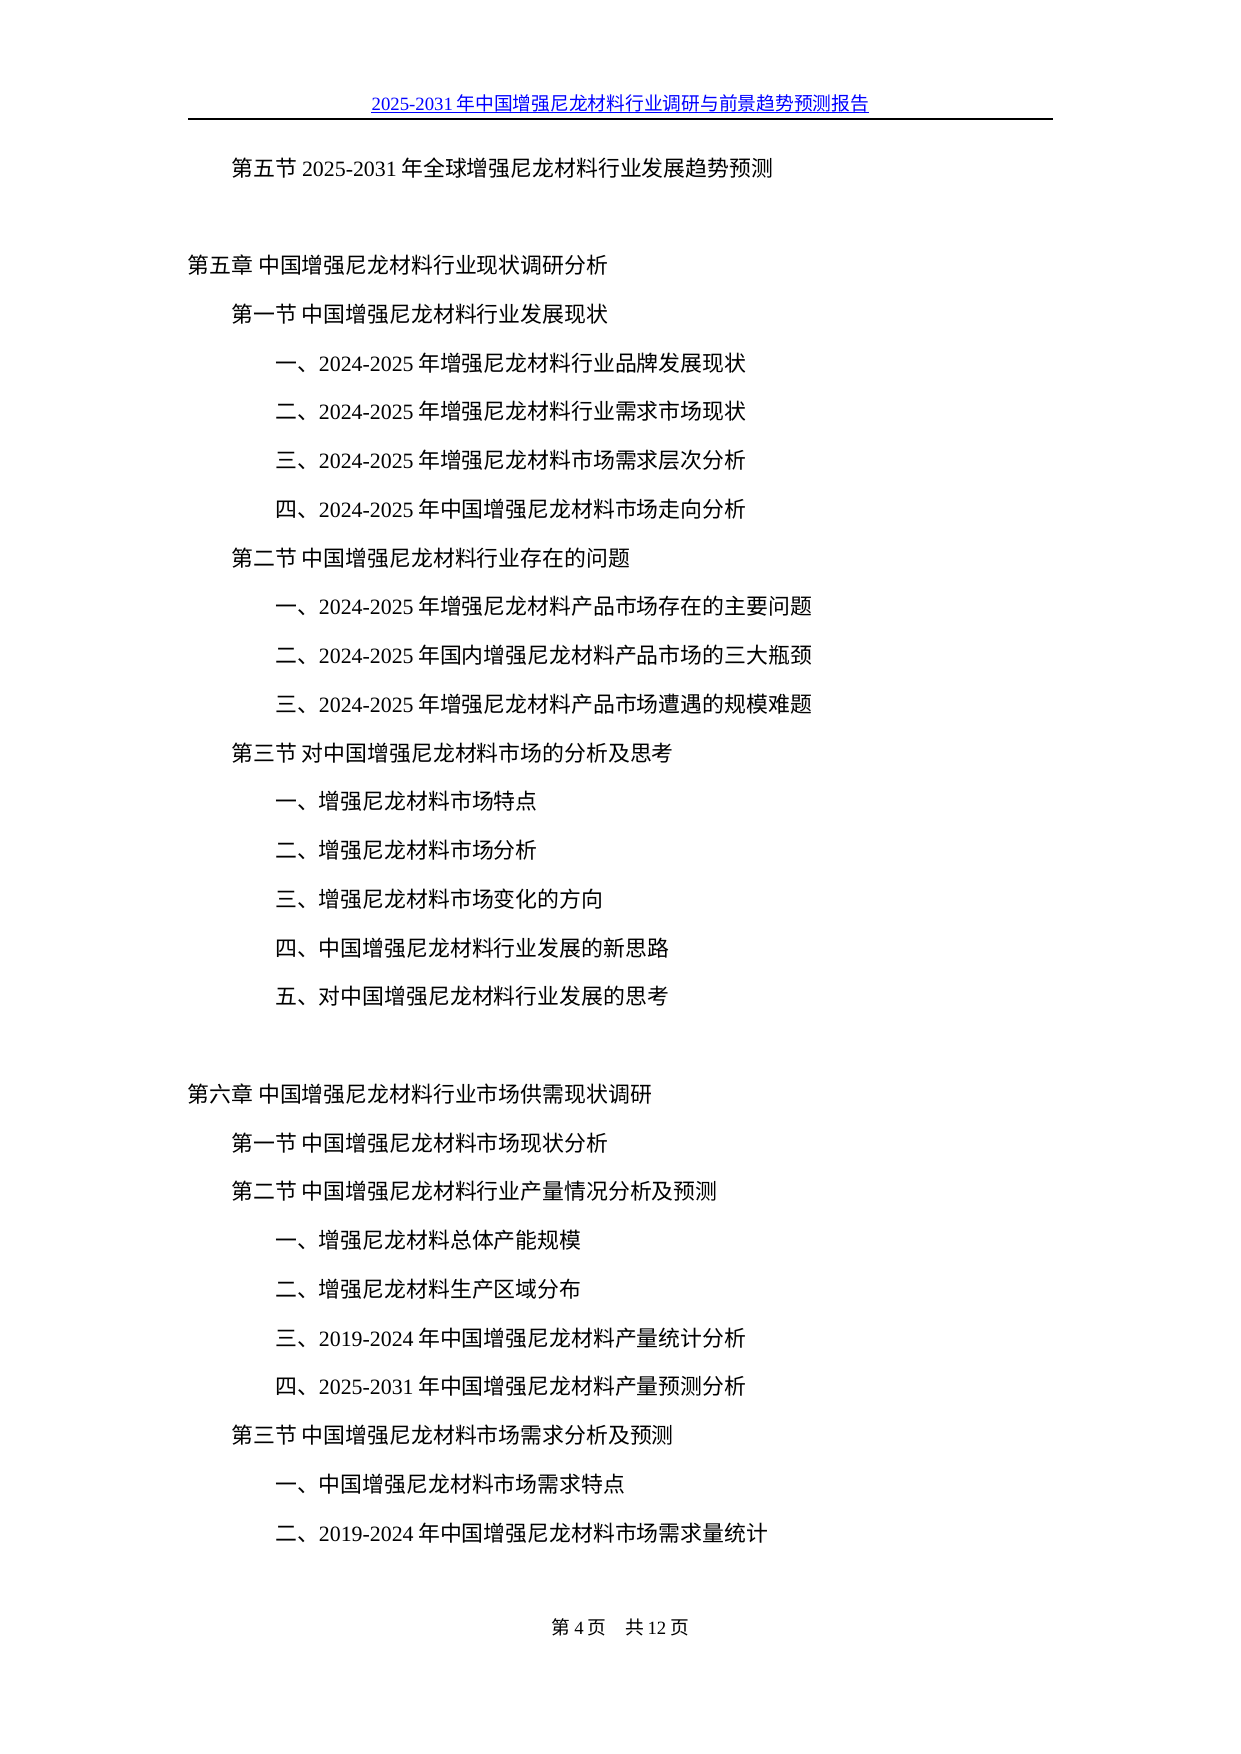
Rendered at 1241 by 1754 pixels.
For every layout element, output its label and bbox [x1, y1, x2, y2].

text [187, 150, 1053, 1548]
